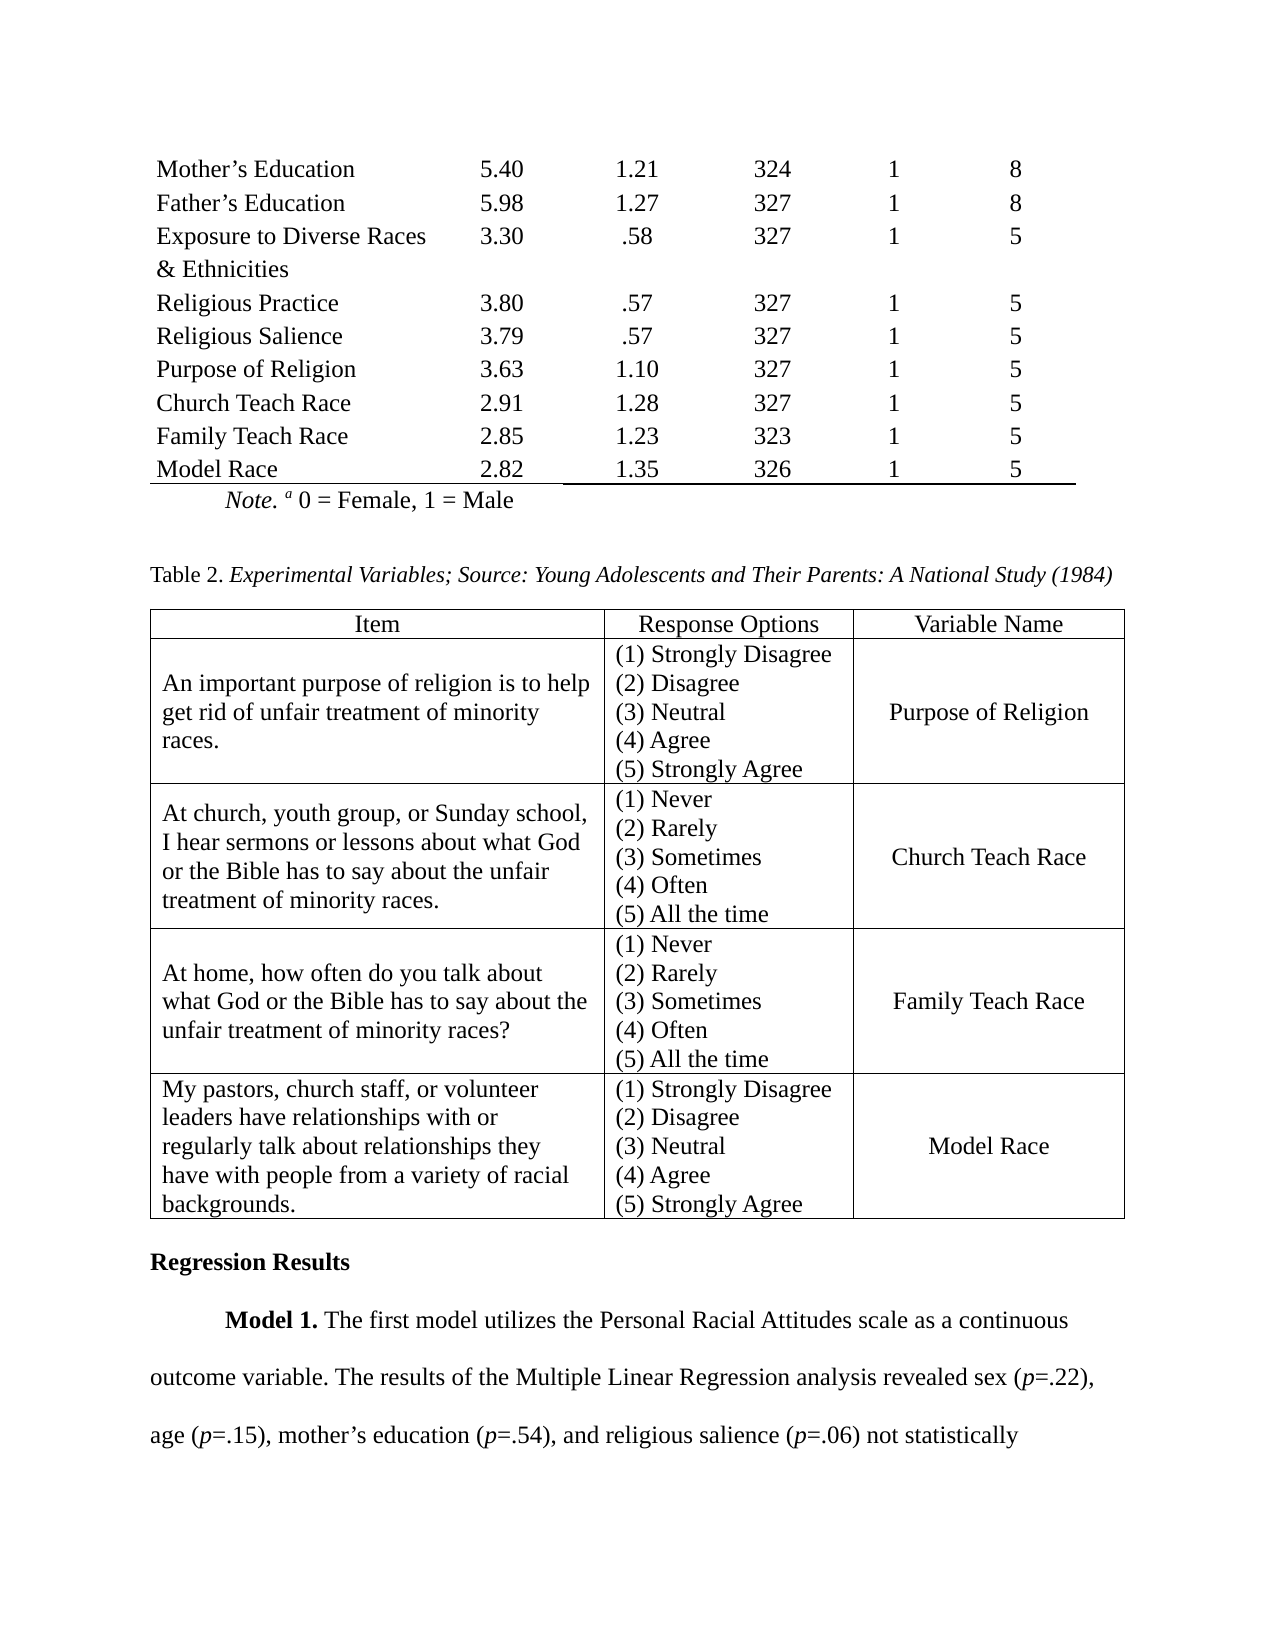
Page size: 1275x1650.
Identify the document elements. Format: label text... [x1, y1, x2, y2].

table_cell 5 [955, 283, 1076, 317]
table_cell Family Teach Race [150, 417, 441, 450]
table_cell .58 [563, 217, 711, 283]
table_cell 1 [833, 383, 955, 417]
table_cell 326 [711, 450, 833, 483]
table_header Item [151, 610, 604, 638]
table_cell 5.98 [441, 183, 562, 217]
table_cell 327 [711, 217, 833, 283]
table_cell 1 [833, 183, 955, 217]
table_cell (1) Never (2) Rarely (3) Sometimes (4) Often (5) All the time [605, 929, 853, 1073]
table_cell 8 [955, 183, 1076, 217]
table_cell 1.35 [563, 450, 711, 483]
table_cell 8 [955, 150, 1076, 183]
table_cell 327 [711, 383, 833, 417]
table_cell 324 [711, 150, 833, 183]
table_header Response Options [605, 610, 853, 638]
table_cell 327 [711, 183, 833, 217]
table_cell 1 [833, 450, 955, 483]
text Table 2. Experimental Variables; Source: Young Adolescents and Their Parents: A National Study (1984) [150, 561, 1125, 588]
table_cell 5 [955, 417, 1076, 450]
table_cell 1 [833, 417, 955, 450]
table_cell 323 [711, 417, 833, 450]
table_cell 5 [955, 317, 1076, 350]
table_cell An important purpose of religion is to help get rid of unfair treatment of minority races. [151, 639, 604, 783]
text Regression Results [150, 1247, 1125, 1276]
table_cell (1) Never (2) Rarely (3) Sometimes (4) Often (5) All the time [605, 784, 853, 928]
table_cell 2.91 [441, 383, 562, 417]
table_cell 1.23 [563, 417, 711, 450]
text Note. a 0 = Female, 1 = Male [150, 485, 1125, 514]
table_cell 2.82 [441, 450, 562, 483]
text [150, 1305, 1125, 1448]
table_cell 5 [955, 383, 1076, 417]
table_cell My pastors, church staff, or volunteer leaders have relationships with or regularly talk about relationships they have with people from a variety of racial backgrounds. [151, 1074, 604, 1217]
table_cell 1.21 [563, 150, 711, 183]
table_cell 3.30 [441, 217, 562, 283]
table_cell 3.63 [441, 350, 562, 383]
table_cell 327 [711, 350, 833, 383]
table_cell (1) Strongly Disagree (2) Disagree (3) Neutral (4) Agree (5) Strongly Agree [605, 639, 853, 783]
table_cell 327 [711, 317, 833, 350]
table_cell Family Teach Race [854, 929, 1124, 1073]
table_cell Church Teach Race [150, 383, 441, 417]
table_cell .57 [563, 317, 711, 350]
table_cell 1 [833, 283, 955, 317]
table_cell .57 [563, 283, 711, 317]
table_cell 1 [833, 217, 955, 283]
table_cell Religious Salience [150, 317, 441, 350]
table_cell 3.79 [441, 317, 562, 350]
table_cell 1 [833, 350, 955, 383]
table_cell At church, youth group, or Sunday school, I hear sermons or lessons about what God or the Bible has to say about the unfair treatment of minority races. [151, 784, 604, 928]
table_cell 1.10 [563, 350, 711, 383]
table_cell 1 [833, 317, 955, 350]
table_cell 1.27 [563, 183, 711, 217]
table_cell Religious Practice [150, 283, 441, 317]
table_cell 1 [833, 150, 955, 183]
table_cell 5.40 [441, 150, 562, 183]
table_cell 5 [955, 217, 1076, 283]
table_header Variable Name [854, 610, 1124, 638]
table_cell 5 [955, 450, 1076, 483]
table_cell (1) Strongly Disagree (2) Disagree (3) Neutral (4) Agree (5) Strongly Agree [605, 1074, 853, 1217]
table_cell 2.85 [441, 417, 562, 450]
table_cell At home, how often do you talk about what God or the Bible has to say about the unfair treatment of minority races? [151, 929, 604, 1073]
table_cell 3.80 [441, 283, 562, 317]
table_cell 327 [711, 283, 833, 317]
table_cell Purpose of Religion [150, 350, 441, 383]
table_cell Model Race [150, 450, 441, 483]
table_cell Model Race [854, 1074, 1124, 1217]
table_cell Mother’s Education [150, 150, 441, 183]
table_cell Exposure to Diverse Races & Ethnicities [150, 217, 441, 283]
table_cell 1.28 [563, 383, 711, 417]
table_cell Purpose of Religion [854, 639, 1124, 783]
table_cell Father’s Education [150, 183, 441, 217]
table_cell 5 [955, 350, 1076, 383]
table_cell Church Teach Race [854, 784, 1124, 928]
